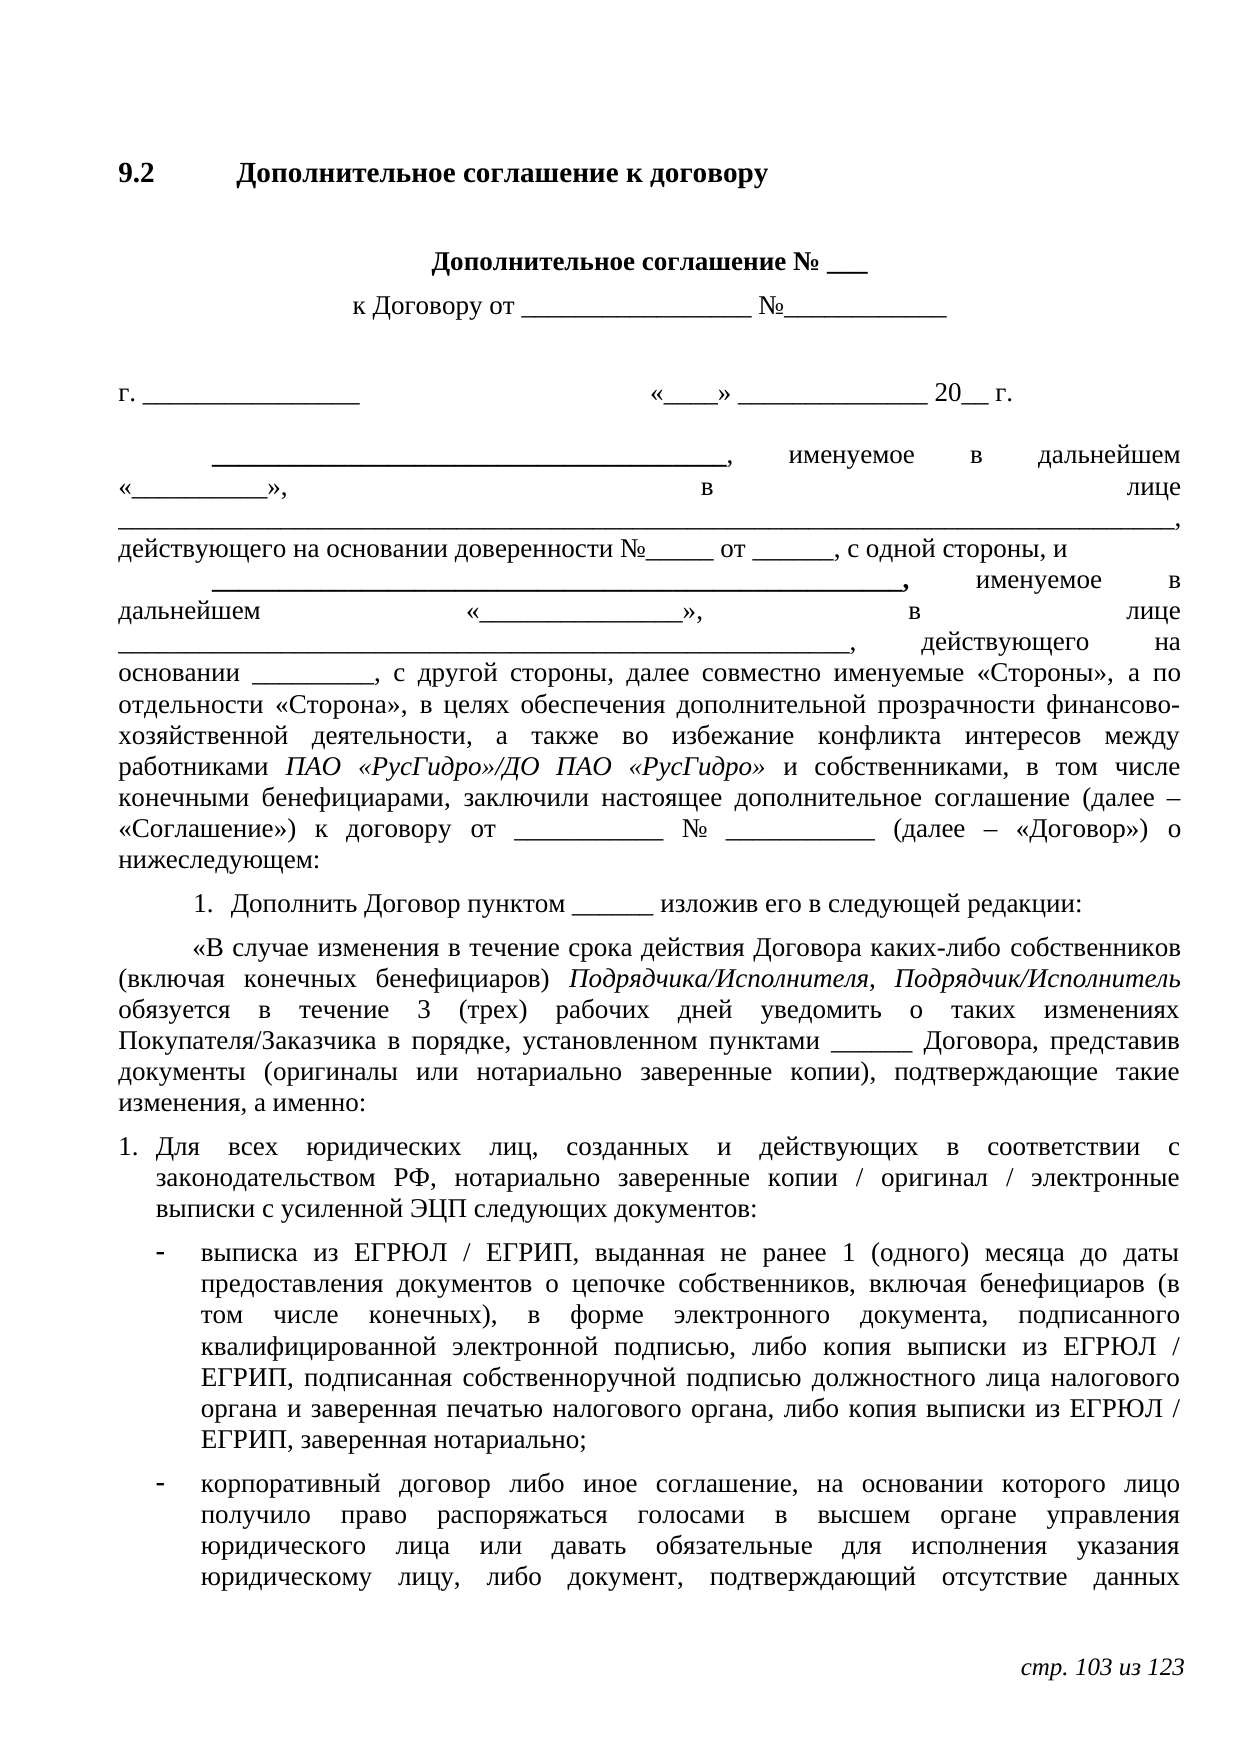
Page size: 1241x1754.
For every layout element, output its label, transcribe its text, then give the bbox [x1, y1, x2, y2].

list Для всех юридических лиц, созданных и действующих в соответствии с законодательством РФ, нотариально заверенные копии / оригинал / электронные выписки с усиленной ЭЦП следующих документов: [118, 1130, 1181, 1223]
text г. ________________ «____» ______________ 20__ г. [118, 376, 1181, 407]
text Дополнительное соглашение № ___ [118, 245, 1181, 276]
text «В случае изменения в течение срока действия Договора каких-либо собственников (включая конечных бенефициаров) Подрядчика/Исполнителя, Подрядчик/Исполнитель обязуется в течение 3 (трех) рабочих дней уведомить о таких изменениях Покупателя/Заказчика в порядке, установленном пунктами ______ Договора, представив документы (оригиналы или нотариально заверенные копии), подтверждающие такие изменения, а именно: [118, 931, 1181, 1118]
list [156, 1467, 1181, 1591]
list выписка из ЕГРЮЛ / ЕГРИП, выданная не ранее 1 (одного) месяца до даты предоставления документов о цепочке собственников, включая бенефициаров (в том числе конечных), в форме электронного документа, подписанного квалифицированной электронной подписью, либо копия выписки из ЕГРЮЛ / ЕГРИП, подписанная собственноручной подписью должностного лица налогового органа и заверенная печатью налогового органа, либо копия выписки из ЕГРЮЛ / ЕГРИП, заверенная нотариально; [156, 1236, 1181, 1454]
text к Договору от _________________ №____________ [118, 289, 1181, 320]
subtitle Дополнительное соглашение к договору [118, 156, 1181, 189]
text ___________________________________________________, именуемое в дальнейшем «_______________», в лице ______________________________________________________, действующего на основании _________, с другой стороны, далее совместно именуемые «Стороны», а по отдельности «Сторона», в целях обеспечения дополнительной прозрачности финансово-хозяйственной деятельности, а также во избежание конфликта интересов между работниками ПАО «РусГидро»/ДО ПАО «РусГидро» и собственниками, в том числе конечными бенефициарами, заключили настоящее дополнительное соглашение (далее – «Соглашение») к договору от ___________ № ___________ (далее – «Договор») о нижеследующем: [118, 563, 1181, 874]
list Дополнить Договор пунктом ______ изложив его в следующей редакции: [193, 887, 1181, 918]
text ______________________________________, именуемое в дальнейшем «__________», в лице ______________________________________________________________________________, действующего на основании доверенности №_____ от ______, с одной стороны, и [118, 438, 1181, 563]
